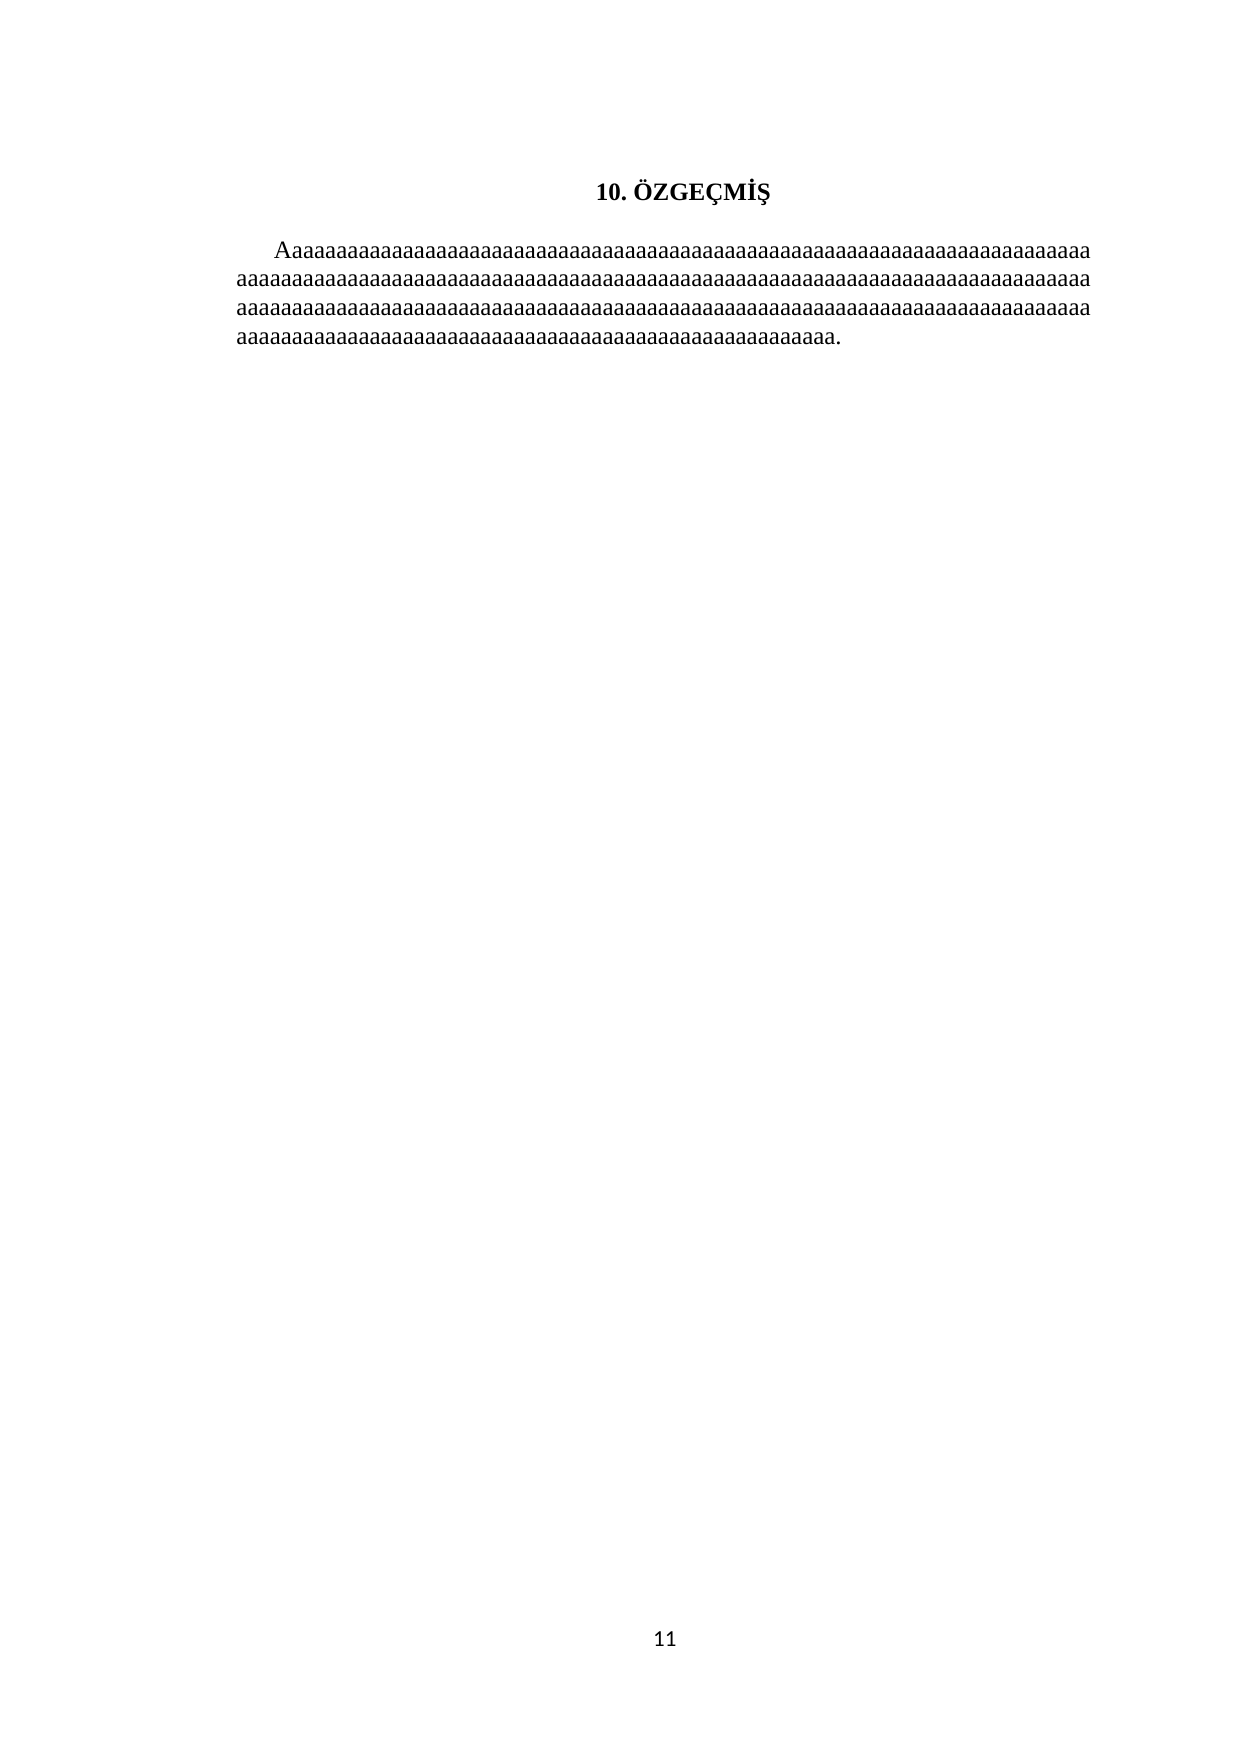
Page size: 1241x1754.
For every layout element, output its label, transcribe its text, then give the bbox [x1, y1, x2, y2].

text Aaaaaaaaaaaaaaaaaaaaaaaaaaaaaaaaaaaaaaaaaaaaaaaaaaaaaaaaaaaaaaaaaaaaaaaaaaaaaaaaaaaaaaaaaaaaaaaaaaaaaaaaaaaaaaaaaaaaaaaaaaaaaaaaaaaaaaaaaaaaaaaaaaaaaaaaaaaaaaaaaaaaaaaaaaaaaaaaaaaaaaaaaaaaaaaaaaaaaaaaaaaaaaaaaaaaaaaaaaaaaaaaaaaaaaaaaaaaaaaaaaaaaaaaaaaaaaaaaaaaaaaaaaaaaaaaaaaaaaaaa. [236, 235, 1092, 350]
subtitle ÖZGEÇMİŞ [274, 177, 1092, 206]
